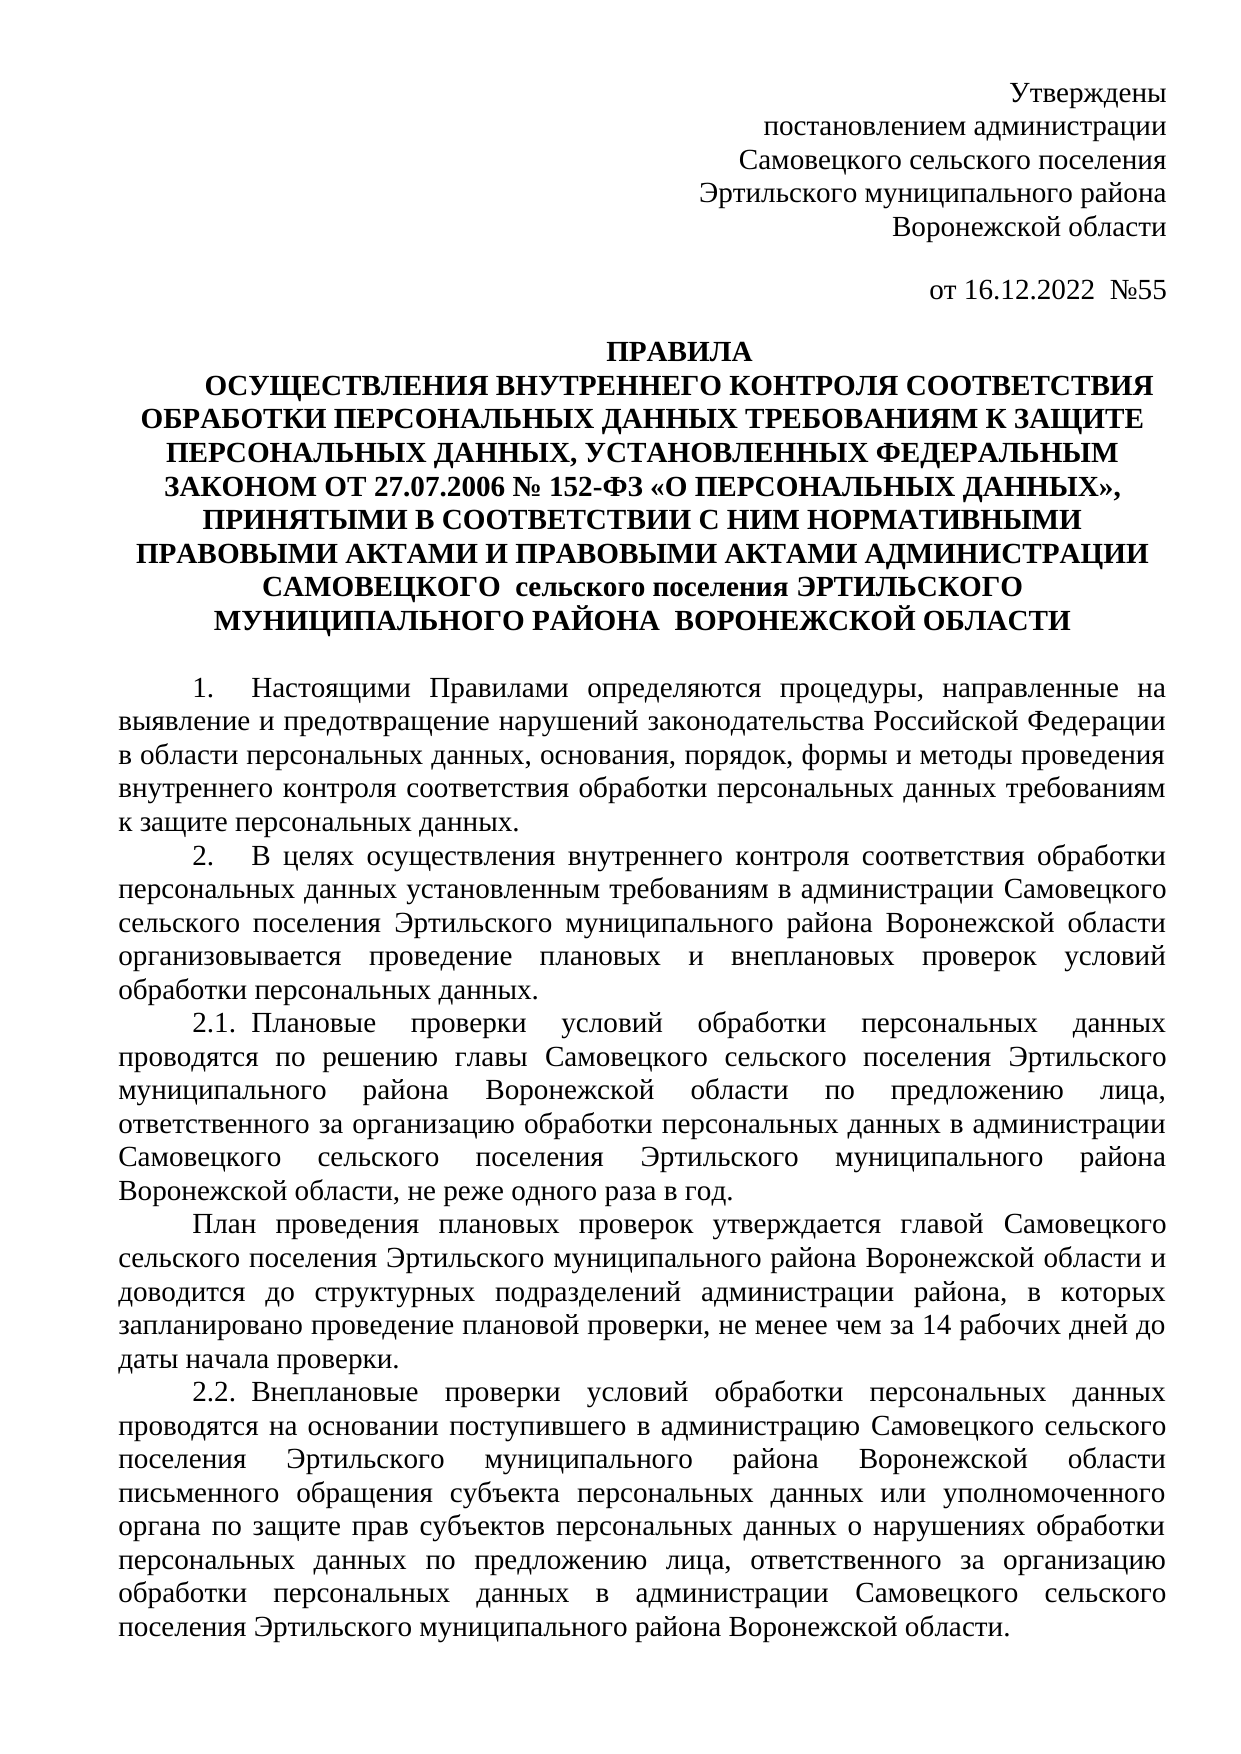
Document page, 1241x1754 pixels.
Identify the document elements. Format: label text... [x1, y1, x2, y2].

text Эртильского муниципального района [118, 176, 1167, 209]
text 2.2. Внеплановые проверки условий обработки персональных данных проводятся на основании поступившего в администрацию Самовецкого сельского поселения Эртильского муниципального района Воронежской области письменного обращения субъекта персональных данных или уполномоченного органа по защите прав субъектов персональных данных о нарушениях обработки персональных данных по предложению лица, ответственного за организацию обработки персональных данных в администрации Самовецкого сельского поселения Эртильского муниципального района Воронежской области. [118, 1374, 1167, 1643]
text ПРАВИЛА [118, 334, 1167, 368]
title Утверждены [118, 75, 1167, 108]
text постановлением администрации [118, 108, 1167, 142]
text 2.1. Плановые проверки условий обработки персональных данных проводятся по решению главы Самовецкого сельского поселения Эртильского муниципального района Воронежской области по предложению лица, ответственного за организацию обработки персональных данных в администрации Самовецкого сельского поселения Эртильского муниципального района Воронежской области, не реже одного раза в год. [118, 1005, 1167, 1207]
text 1. Настоящими Правилами определяются процедуры, направленные на выявление и предотвращение нарушений законодательства Российской Федерации в области персональных данных, основания, порядок, формы и методы проведения внутреннего контроля соответствия обработки персональных данных требованиям к защите персональных данных. [118, 670, 1167, 838]
text План проведения плановых проверок утверждается главой Самовецкого сельского поселения Эртильского муниципального района Воронежской области и доводится до структурных подразделений администрации района, в которых запланировано проведение плановой проверки, не менее чем за 14 рабочих дней до даты начала проверки. [118, 1207, 1167, 1374]
text 2. В целях осуществления внутреннего контроля соответствия обработки персональных данных установленным требованиям в администрации Самовецкого сельского поселения Эртильского муниципального района Воронежской области организовывается проведение плановых и внеплановых проверок условий обработки персональных данных. [118, 838, 1167, 1005]
text Самовецкого сельского поселения [118, 142, 1167, 176]
text от 16.12.2022 №55 [118, 272, 1167, 305]
text ОСУЩЕСТВЛЕНИЯ ВНУТРЕННЕГО КОНТРОЛЯ СООТВЕТСТВИЯ ОБРАБОТКИ ПЕРСОНАЛЬНЫХ ДАННЫХ ТРЕБОВАНИЯМ К ЗАЩИТЕ ПЕРСОНАЛЬНЫХ ДАННЫХ, УСТАНОВЛЕННЫХ ФЕДЕРАЛЬНЫМ ЗАКОНОМ ОТ 27.07.2006 № 152-ФЗ «О ПЕРСОНАЛЬНЫХ ДАННЫХ», ПРИНЯТЫМИ В СООТВЕТСТВИИ С НИМ НОРМАТИВНЫМИ ПРАВОВЫМИ АКТАМИ И ПРАВОВЫМИ АКТАМИ АДМИНИСТРАЦИИ САМОВЕЦКОГО сельского поселения ЭРТИЛЬСКОГО МУНИЦИПАЛЬНОГО РАЙОНА ВОРОНЕЖСКОЙ ОБЛАСТИ [118, 368, 1167, 636]
text Воронежской области [118, 209, 1167, 243]
